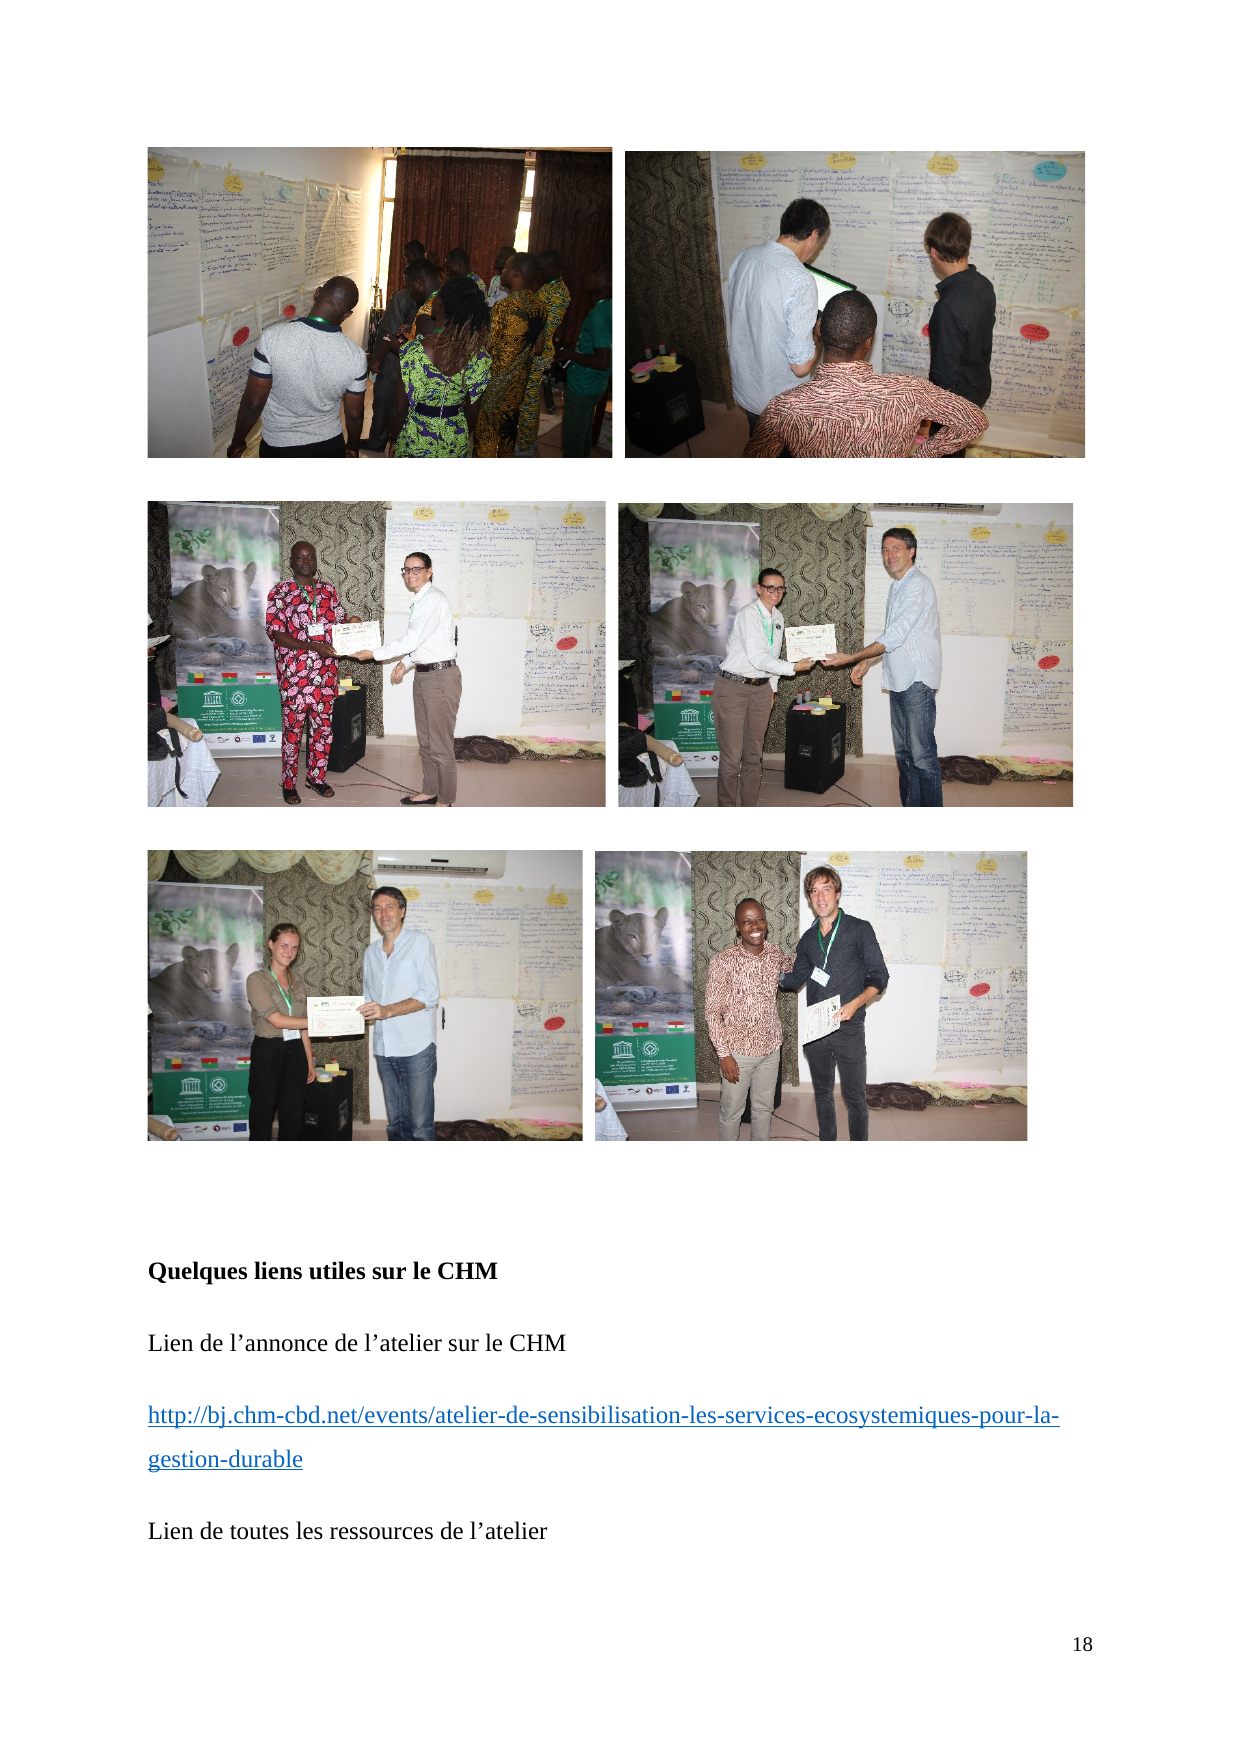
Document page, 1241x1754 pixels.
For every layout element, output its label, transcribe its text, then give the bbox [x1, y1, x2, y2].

picture [595, 851, 1028, 1141]
text Quelques liens utiles sur le CHM [148, 1256, 1093, 1285]
text http://bj.chm-cbd.net/events/atelier-de-sensibilisation-les-services-ecosystemiques-pour-la-gestion-durable [148, 1401, 1093, 1472]
picture [625, 151, 1085, 458]
picture [147, 147, 613, 458]
text Lien de l’annonce de l’atelier sur le CHM [148, 1328, 1093, 1357]
text Lien de toutes les ressources de l’atelier [148, 1516, 1093, 1545]
picture [147, 501, 606, 807]
picture [618, 503, 1074, 807]
picture [147, 850, 583, 1141]
